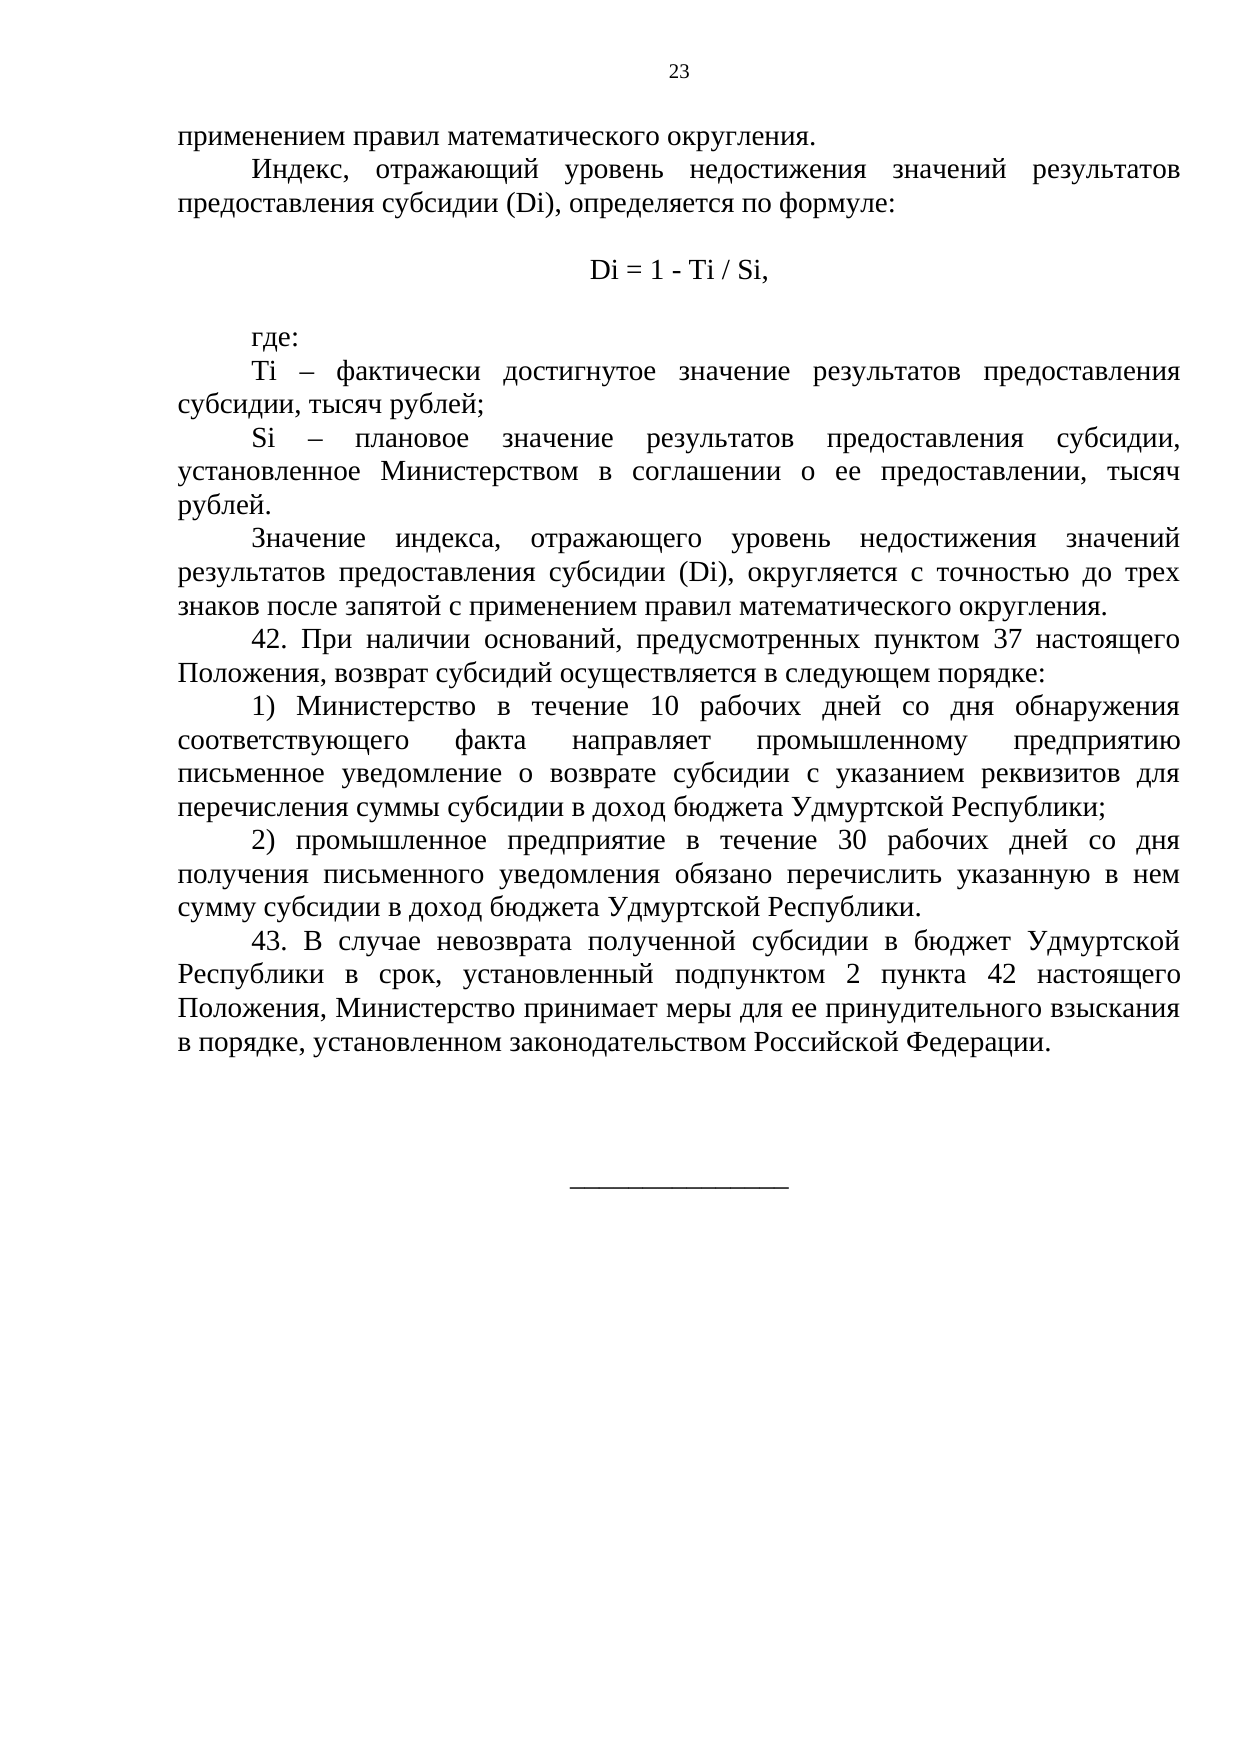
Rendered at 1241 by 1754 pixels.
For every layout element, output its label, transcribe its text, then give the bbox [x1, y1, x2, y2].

text Di = 1 - Ti / Si, [177, 252, 1181, 286]
text Si – плановое значение результатов предоставления субсидии, установленное Министерством в соглашении о ее предоставлении, тысяч рублей. [177, 420, 1181, 521]
text Индекс, отражающий уровень недостижения значений результатов предоставления субсидии (Di), определяется по формуле: [177, 152, 1181, 219]
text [177, 118, 1181, 152]
text Ti – фактически достигнутое значение результатов предоставления субсидии, тысяч рублей; [177, 353, 1181, 420]
text Значение индекса, отражающего уровень недостижения значений результатов предоставления субсидии (Di), округляется с точностью до трех знаков после запятой с применением правил математического округления. [177, 521, 1181, 621]
text 1) Министерство в течение 10 рабочих дней со дня обнаружения соответствующего факта направляет промышленному предприятию письменное уведомление о возврате субсидии с указанием реквизитов для перечисления суммы субсидии в доход бюджета Удмуртской Республики; [177, 688, 1181, 822]
text 43. В случае невозврата полученной субсидии в бюджет Удмуртской Республики в срок, установленный подпунктом 2 пункта 42 настоящего Положения, Министерство принимает меры для ее принудительного взыскания в порядке, установленном законодательством Российской Федерации. [177, 923, 1181, 1057]
text _______________ [177, 1158, 1181, 1191]
text где: [177, 319, 1181, 353]
text 42. При наличии оснований, предусмотренных пунктом 37 настоящего Положения, возврат субсидий осуществляется в следующем порядке: [177, 621, 1181, 688]
text 2) промышленное предприятие в течение 30 рабочих дней со дня получения письменного уведомления обязано перечислить указанную в нем сумму субсидии в доход бюджета Удмуртской Республики. [177, 822, 1181, 923]
